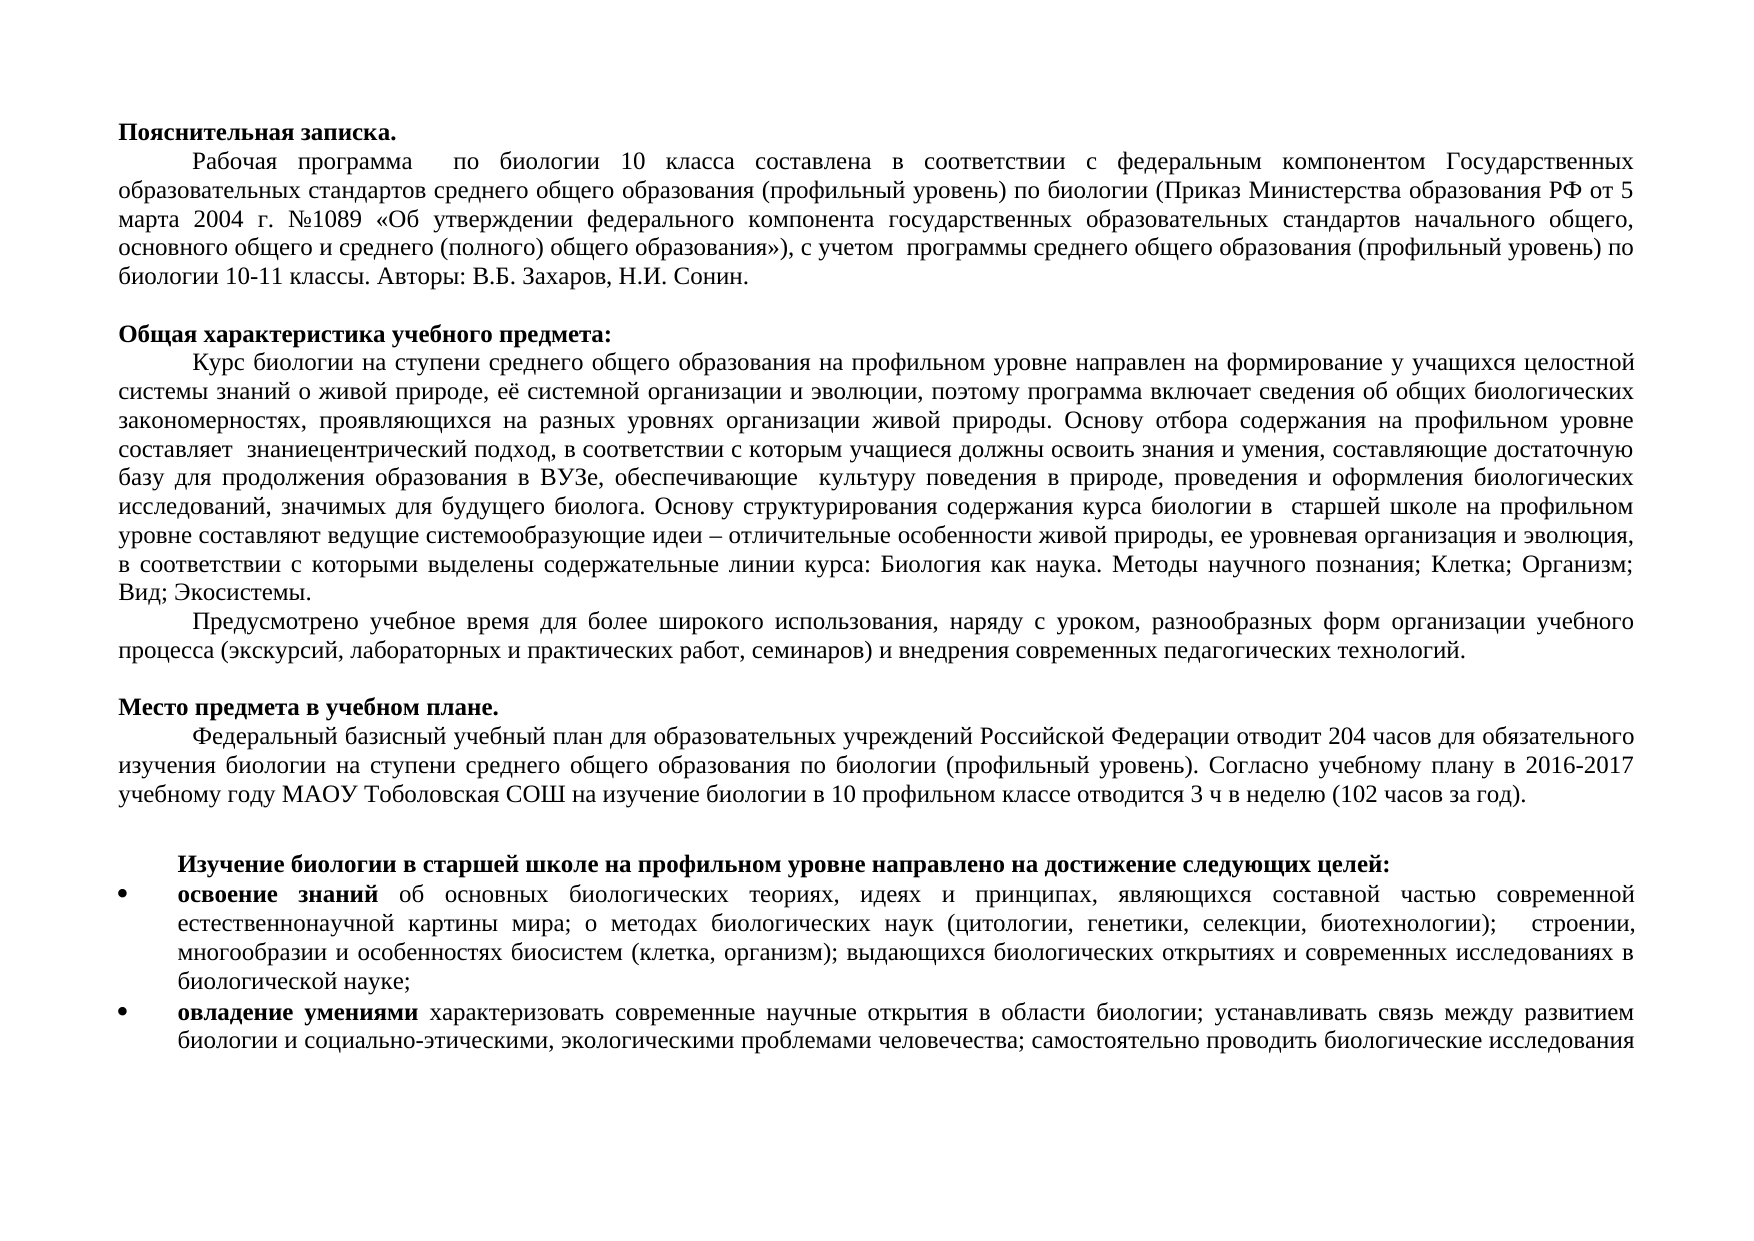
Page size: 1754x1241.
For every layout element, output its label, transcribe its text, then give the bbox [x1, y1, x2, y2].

text Федеральный базисный учебный план для образовательных учреждений Российской Федерации отводит 204 часов для обязательного изучения биологии на ступени среднего общего образования по биологии (профильный уровень). Согласно учебному плану в 2016-2017 учебному году МАОУ Тоболовская СОШ на изучение биологии в 10 профильном классе отводится 3 ч в неделю (102 часов за год). [118, 721, 1636, 807]
text Общая характеристика учебного предмета: [118, 319, 1636, 347]
text Место предмета в учебном плане. [118, 692, 1636, 721]
text Изучение биологии в старшей школе на профильном уровне направлено на достижение следующих целей: [118, 849, 1636, 877]
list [118, 997, 1636, 1054]
text Курс биологии на ступени среднего общего образования на профильном уровне направлен на формирование у учащихся целостной системы знаний о живой природе, её системной организации и эволюции, поэтому программа включает сведения об общих биологических закономерностях, проявляющихся на разных уровнях организации живой природы. Основу отбора содержания на профильном уровне составляет знаниецентрический подход, в соответствии с которым учащиеся должны освоить знания и умения, составляющие достаточную базу для продолжения образования в ВУЗе, обеспечивающие культуру поведения в природе, проведения и оформления биологических исследований, значимых для будущего биолога. Основу структурирования содержания курса биологии в старшей школе на профильном уровне составляют ведущие системообразующие идеи – отличительные особенности живой природы, ее уровневая организация и эволюция, в соответствии с которыми выделены содержательные линии курса: Биология как наука. Методы научного познания; Клетка; Организм; Вид; Экосистемы. [118, 347, 1636, 606]
text Пояснительная записка. [118, 117, 1636, 146]
text Предусмотрено учебное время для более широкого использования, наряду с уроком, разнообразных форм организации учебного процесса (экскурсий, лабораторных и практических работ, семинаров) и внедрения современных педагогических технологий. [118, 606, 1636, 664]
list освоение знаний об основных биологических теориях, идеях и принципах, являющихся составной частью современной естественнонаучной картины мира; о методах биологических наук (цитологии, генетики, селекции, биотехнологии); строении, многообразии и особенностях биосистем (клетка, организм); выдающихся биологических открытиях и современных исследованиях в биологической науке; [118, 879, 1636, 994]
text Рабочая программа по биологии 10 класса составлена в соответствии с федеральным компонентом Государственных образовательных стандартов среднего общего образования (профильный уровень) по биологии (Приказ Министерства образования РФ от 5 марта 2004 г. №1089 «Об утверждении федерального компонента государственных образовательных стандартов начального общего, основного общего и среднего (полного) общего образования»), с учетом программы среднего общего образования (профильный уровень) по биологии 10-11 классы. Авторы: В.Б. Захаров, Н.И. Сонин. [118, 146, 1636, 290]
